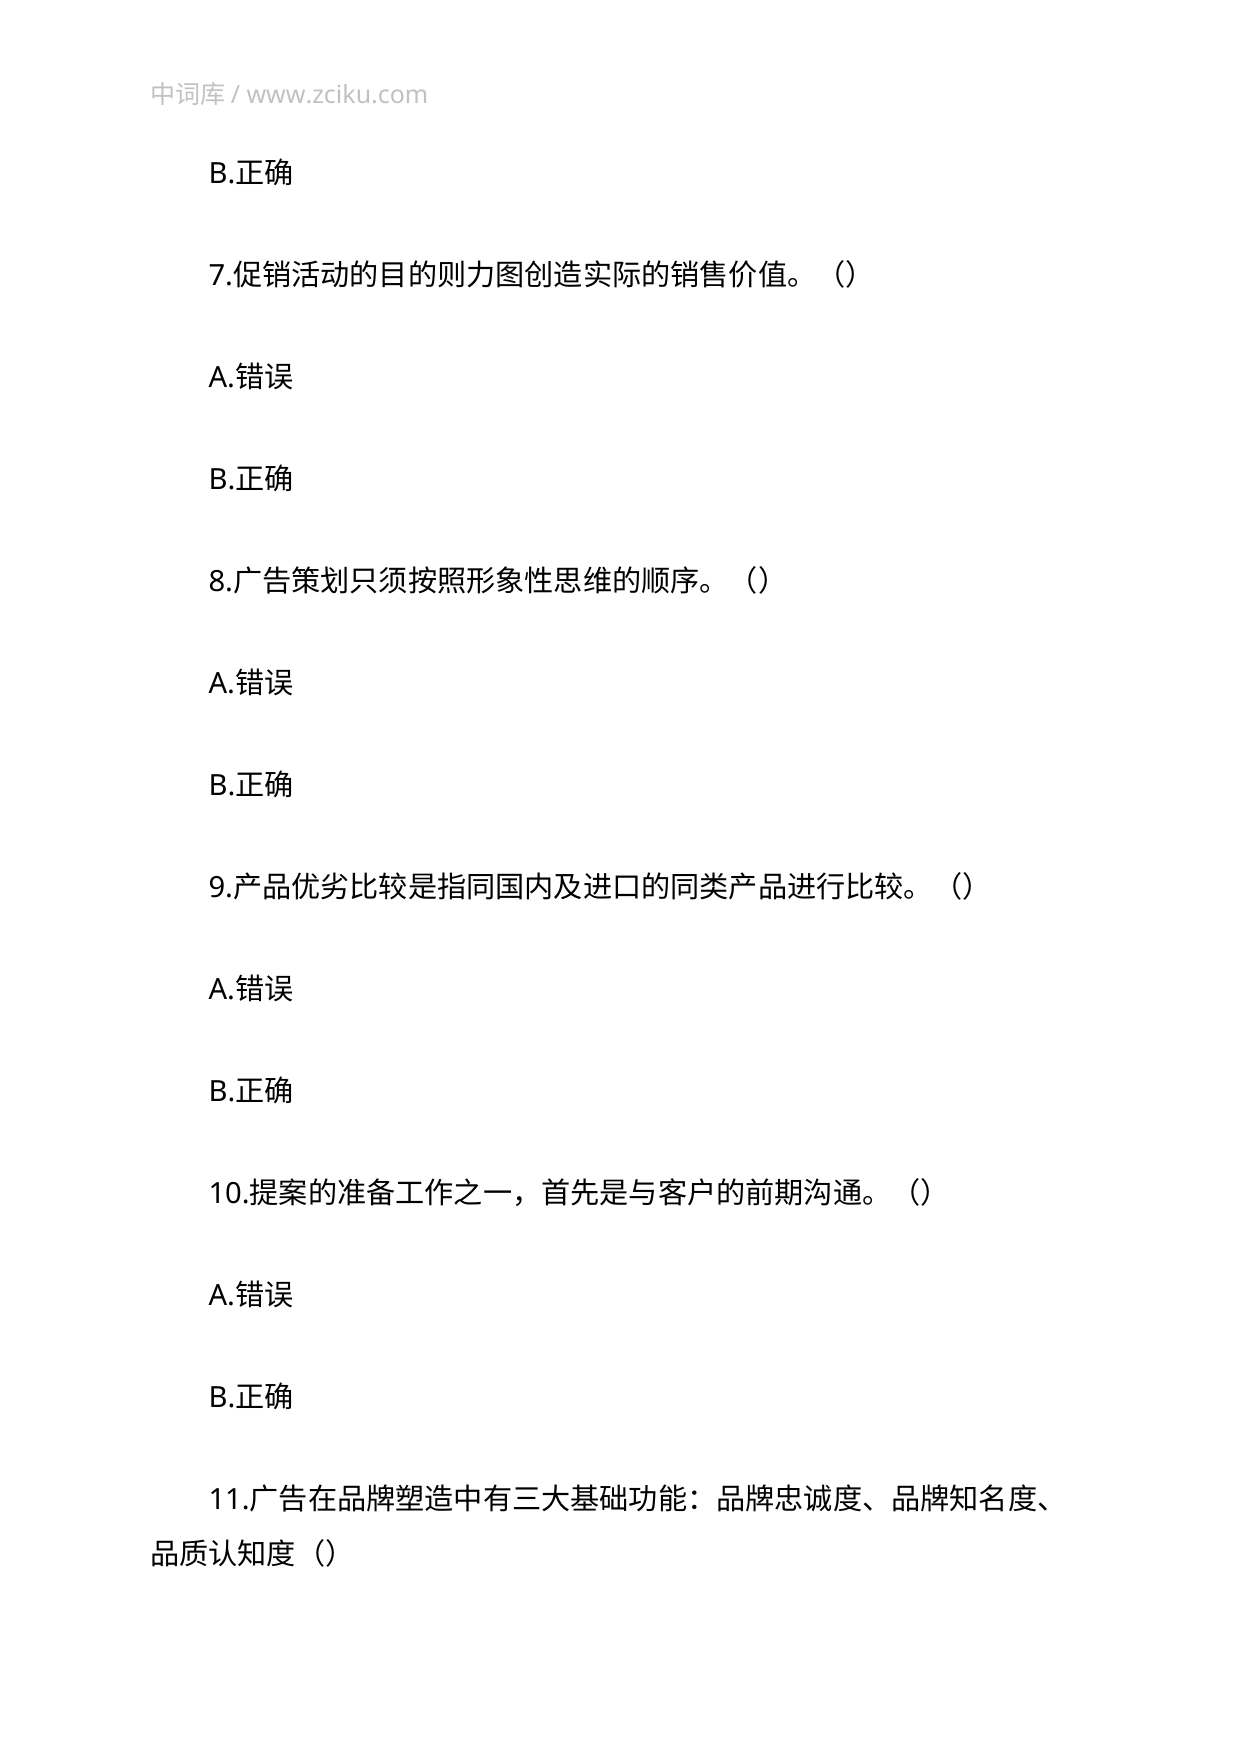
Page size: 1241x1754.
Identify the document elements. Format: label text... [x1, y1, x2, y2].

text B.正确 [150, 456, 1090, 498]
text 9.产品优劣比较是指同国内及进口的同类产品进行比较。（） [150, 864, 1090, 906]
text A.错误 [150, 1272, 1090, 1314]
text B.正确 [150, 762, 1090, 804]
text 7.促销活动的目的则力图创造实际的销售价值。（） [150, 252, 1090, 294]
text B.正确 [150, 150, 1090, 192]
text A.错误 [150, 354, 1090, 396]
text A.错误 [150, 660, 1090, 702]
text B.正确 [150, 1068, 1090, 1110]
text A.错误 [150, 966, 1090, 1008]
text B.正确 [150, 1374, 1090, 1416]
text 8.广告策划只须按照形象性思维的顺序。（） [150, 558, 1090, 600]
text 11.广告在品牌塑造中有三大基础功能：品牌忠诚度、品牌知名度、品质认知度（） [150, 1476, 1090, 1573]
text 10.提案的准备工作之一，首先是与客户的前期沟通。（） [150, 1170, 1090, 1212]
